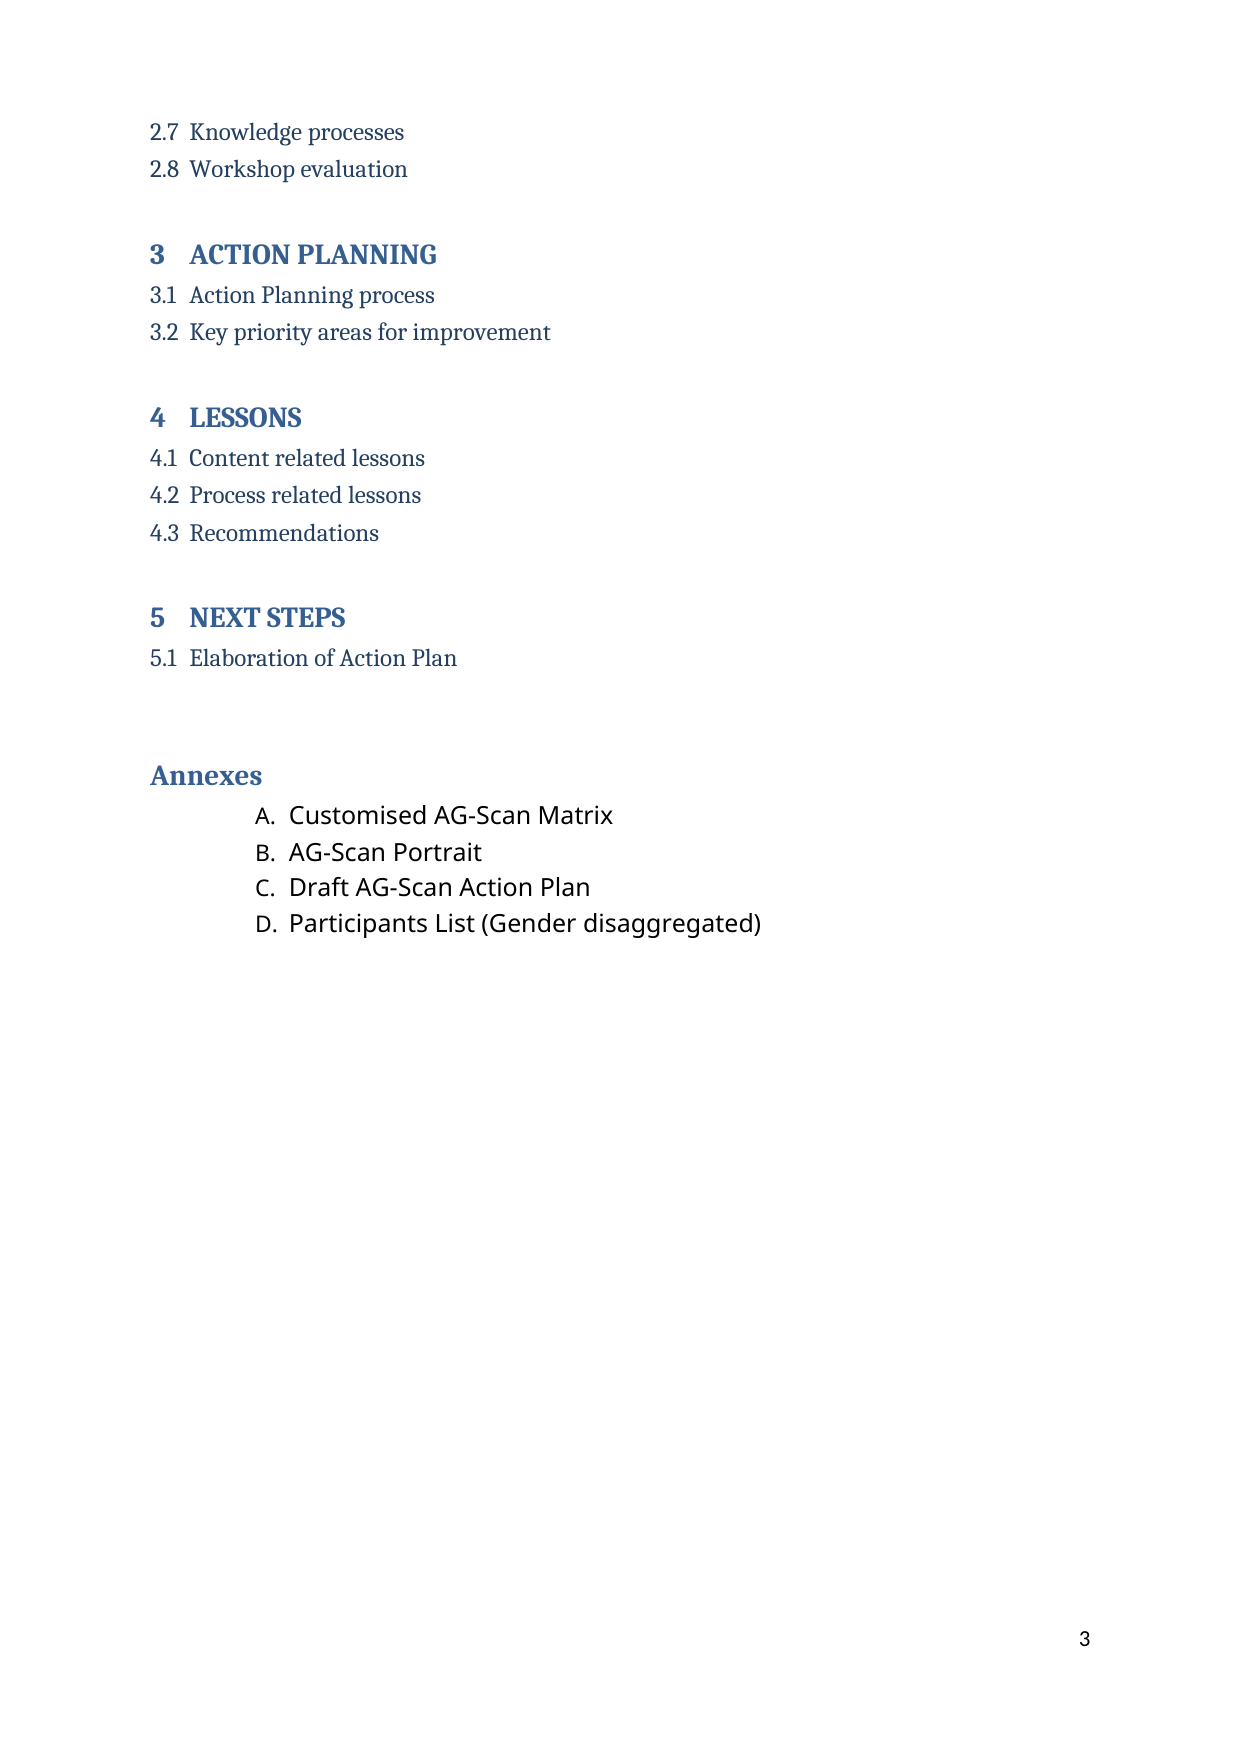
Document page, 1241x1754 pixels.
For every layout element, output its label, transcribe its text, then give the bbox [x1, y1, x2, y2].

subtitle LESSONS [150, 401, 1090, 435]
subtitle Elaboration of Action Plan [150, 644, 1090, 673]
list Draft AG-Scan Action Plan [255, 870, 1089, 904]
subtitle Recommendations [150, 518, 1090, 547]
list Participants List (Gender disaggregated) [255, 906, 1089, 940]
subtitle Workshop evaluation [150, 155, 1090, 184]
subtitle Process related lessons [150, 481, 1090, 510]
subtitle Knowledge processes [150, 118, 1090, 147]
subtitle Content related lessons [150, 444, 1090, 473]
subtitle ACTION PLANNING [150, 238, 1090, 272]
subtitle Key priority areas for improvement [150, 318, 1090, 347]
subtitle NEXT STEPS [150, 601, 1090, 635]
subtitle Action Planning process [150, 281, 1090, 310]
list AG-Scan Portrait [255, 834, 1089, 868]
list Customised AG-Scan Matrix [255, 798, 1089, 832]
subtitle Annexes [150, 759, 1090, 793]
